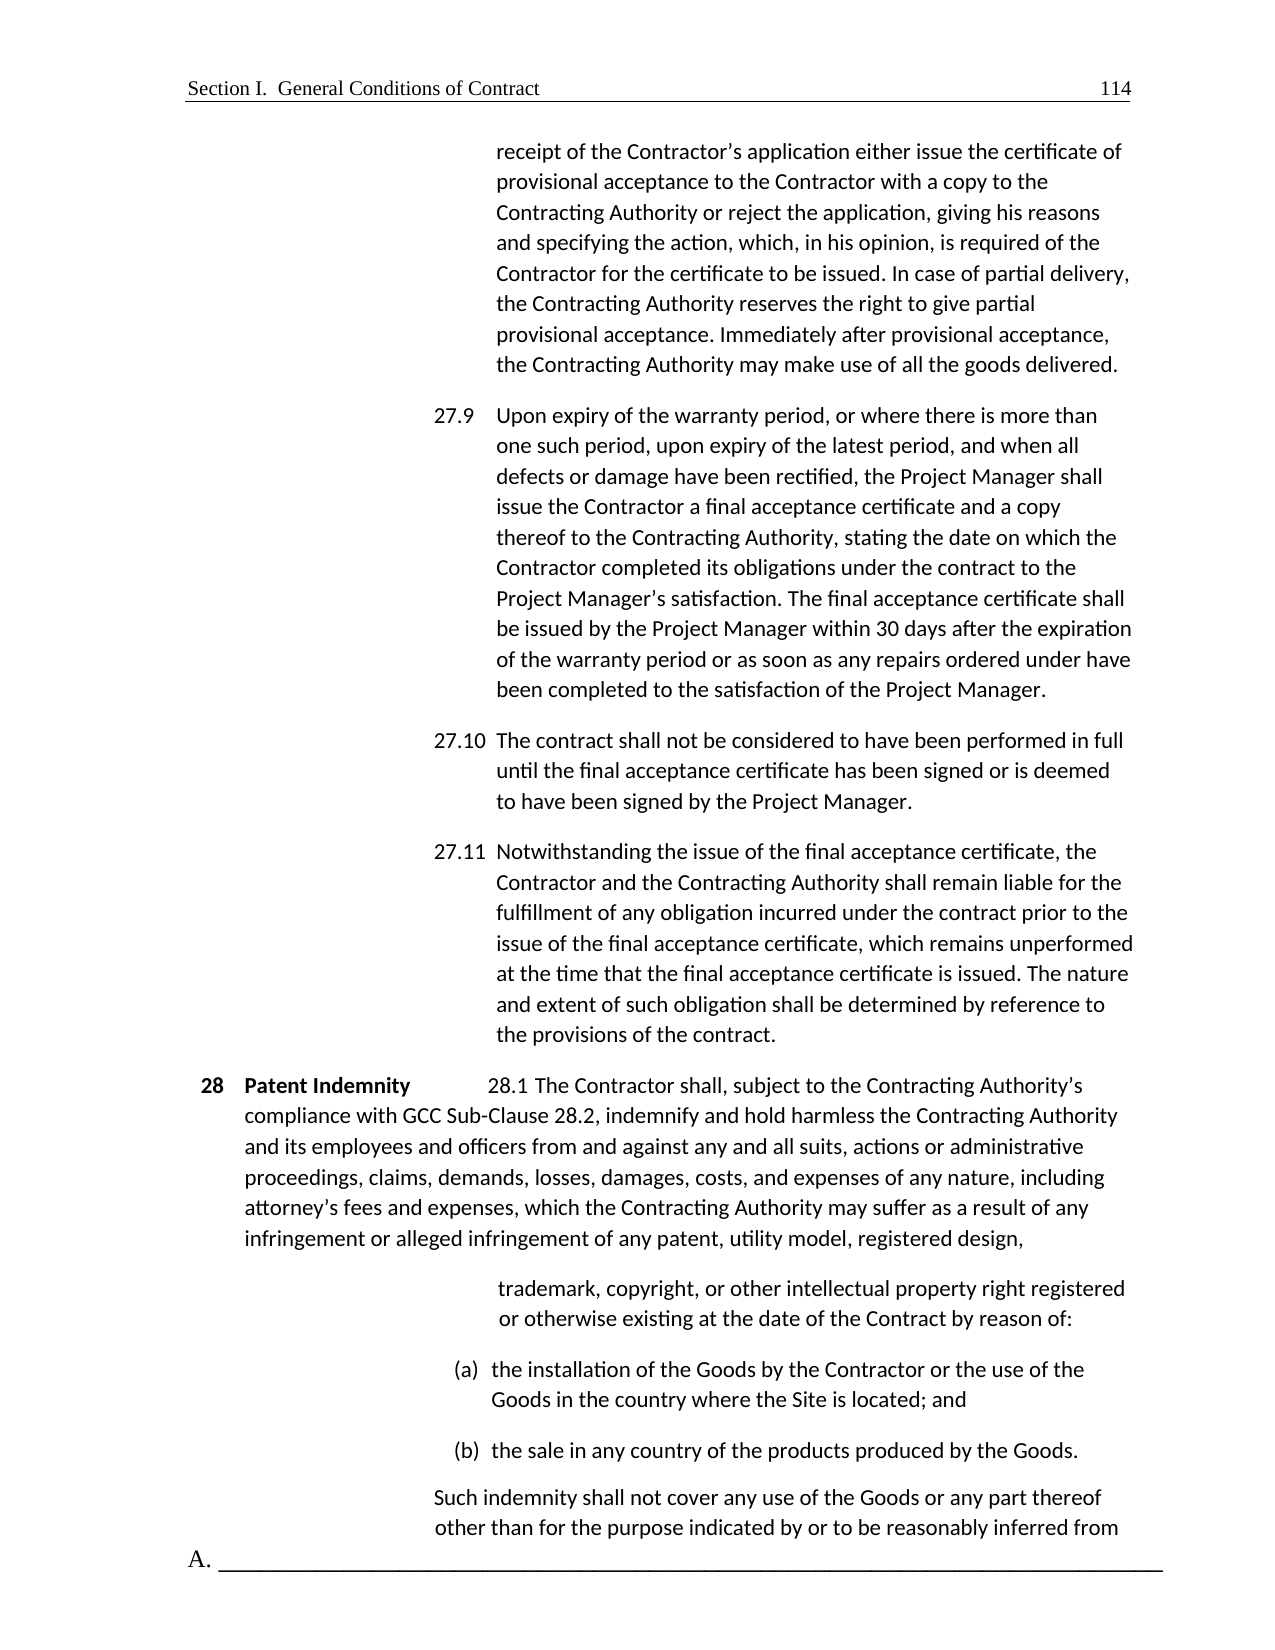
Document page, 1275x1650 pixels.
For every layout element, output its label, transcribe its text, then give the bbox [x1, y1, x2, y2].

list The contract shall not be considered to have been performed in full until the final acceptance certificate has been signed or is deemed to have been signed by the Project Manager. [433, 726, 1135, 815]
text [433, 1483, 1135, 1541]
list the installation of the Goods by the Contractor or the use of the Goods in the country where the Site is located; and [454, 1355, 1136, 1413]
list the sale in any country of the products produced by the Goods. [454, 1436, 1136, 1464]
text trademark, copyright, or other intellectual property right registered or otherwise existing at the date of the Contract by reason of: [498, 1274, 1135, 1333]
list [433, 137, 1135, 378]
list Patent Indemnity 28.1 The Contractor shall, subject to the Contracting Authority’s compliance with GCC Sub-Clause 28.2, indemnify and hold harmless the Contracting Authority and its employees and officers from and against any and all suits, actions or administrative proceedings, claims, demands, losses, damages, costs, and expenses of any nature, including attorney’s fees and expenses, which the Contracting Authority may suffer as a result of any infringement or alleged infringement of any patent, utility model, registered design, [201, 1071, 1135, 1252]
list Notwithstanding the issue of the final acceptance certificate, the Contractor and the Contracting Authority shall remain liable for the fulfillment of any obligation incurred under the contract prior to the issue of the final acceptance certificate, which remains unperformed at the time that the final acceptance certificate is issued. The nature and extent of such obligation shall be determined by reference to the provisions of the contract. [433, 837, 1135, 1049]
list Upon expiry of the warranty period, or where there is more than one such period, upon expiry of the latest period, and when all defects or damage have been rectified, the Project Manager shall issue the Contractor a final acceptance certificate and a copy thereof to the Contracting Authority, stating the date on which the Contractor completed its obligations under the contract to the Project Manager’s satisfaction. The final acceptance certificate shall be issued by the Project Manager within 30 days after the expiration of the warranty period or as soon as any repairs ordered under have been completed to the satisfaction of the Project Manager. [433, 401, 1135, 704]
